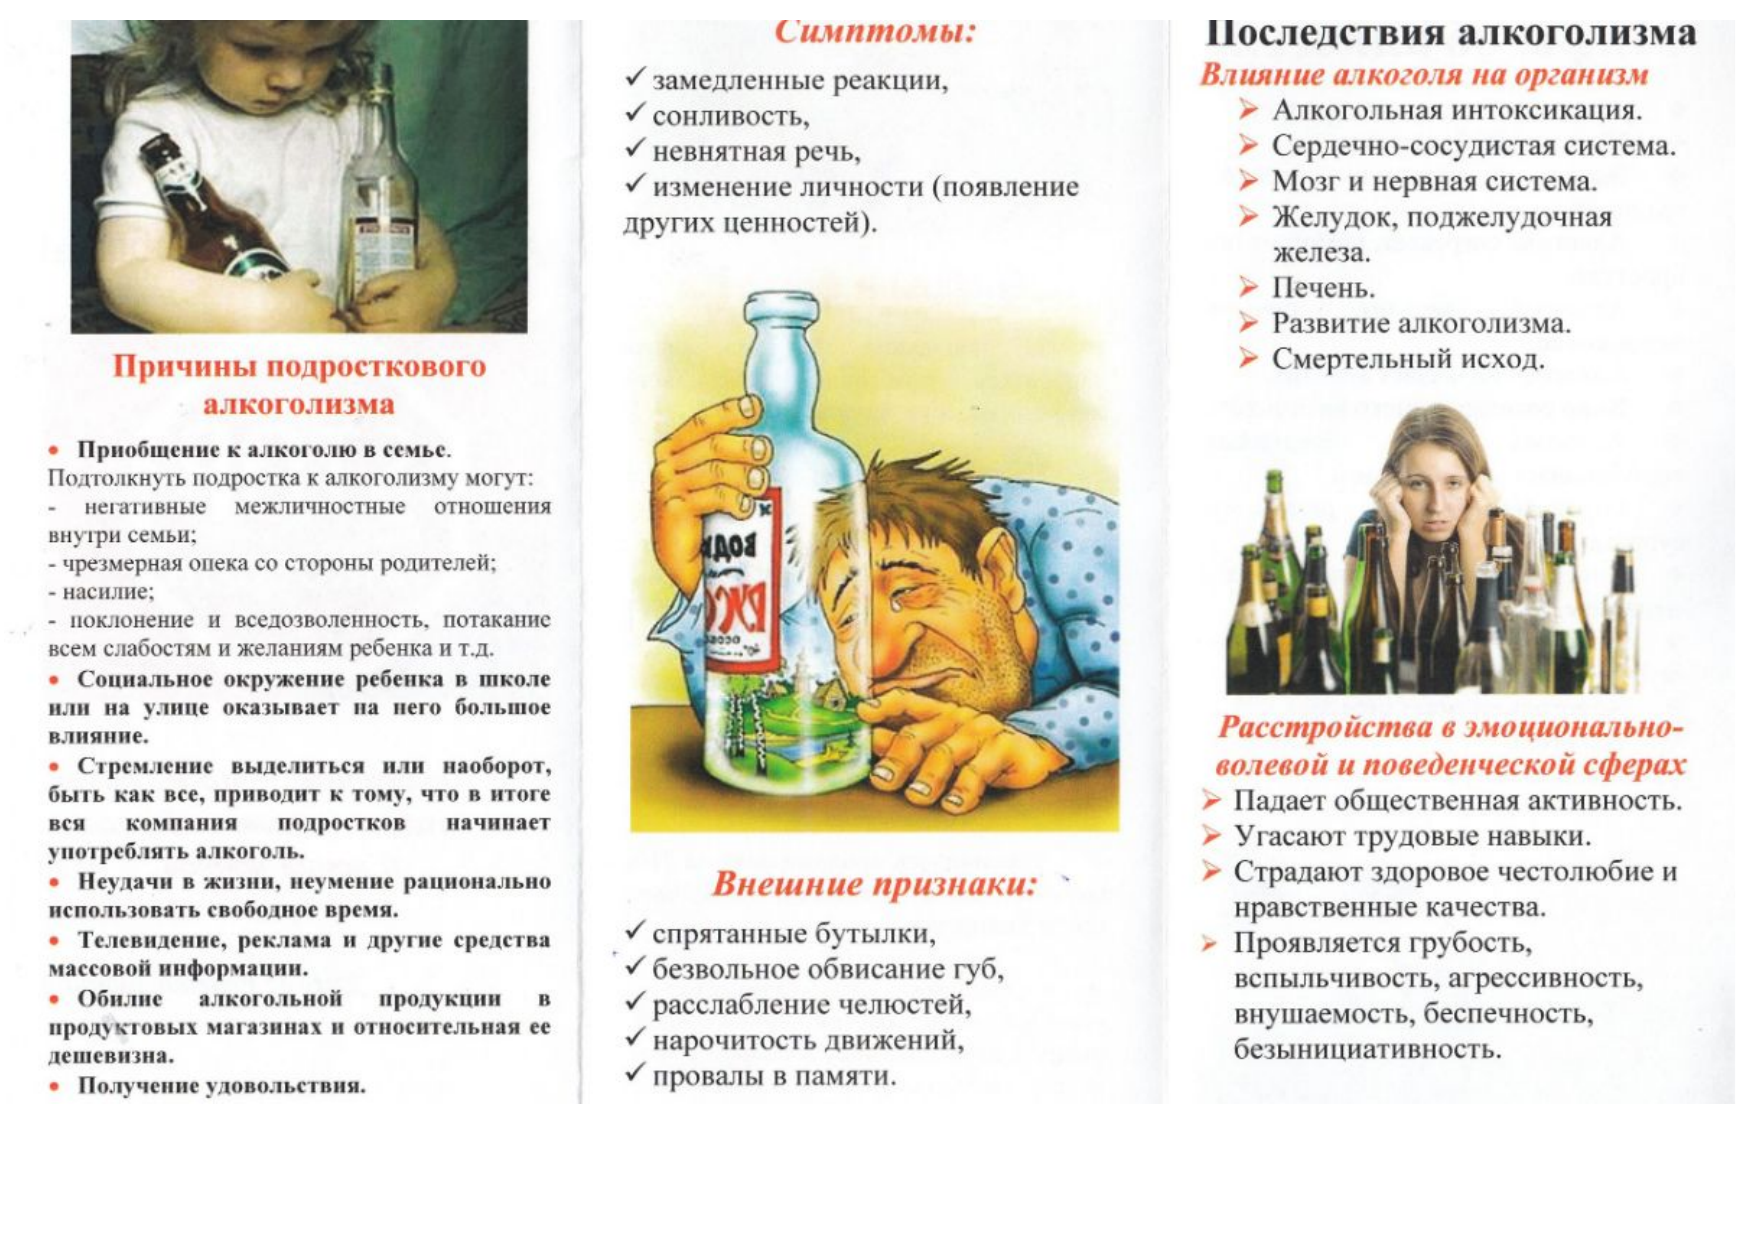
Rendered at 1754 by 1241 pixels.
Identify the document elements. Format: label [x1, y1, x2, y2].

picture [4, 20, 1735, 1104]
